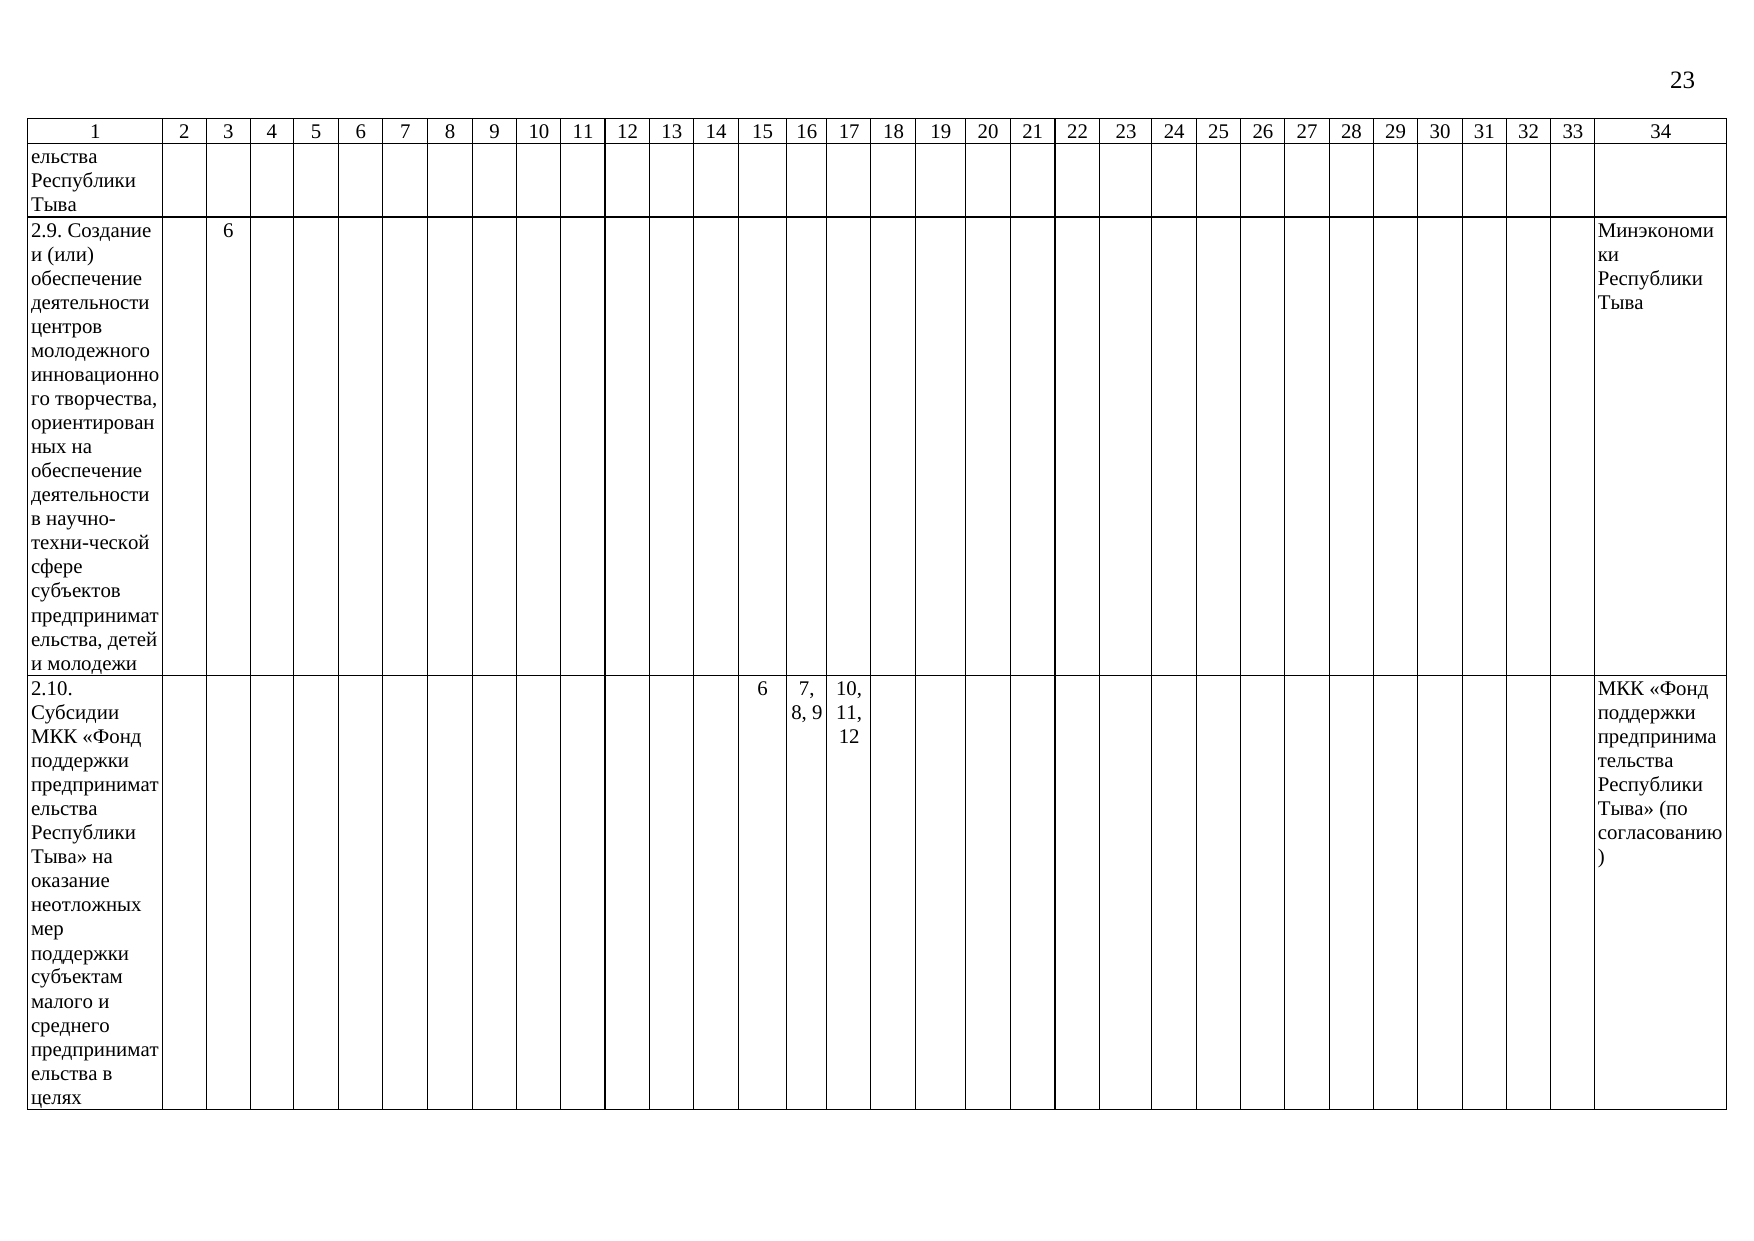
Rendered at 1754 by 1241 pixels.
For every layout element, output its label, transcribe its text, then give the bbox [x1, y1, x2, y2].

table_cell [163, 676, 206, 1109]
table_header 20 [966, 119, 1010, 143]
table_cell [251, 676, 293, 1109]
table_cell [1056, 676, 1099, 1109]
table_cell [339, 144, 382, 216]
table_cell [1418, 144, 1462, 216]
table_cell [916, 218, 965, 675]
table_cell [383, 144, 427, 216]
table_cell [1374, 218, 1417, 675]
table_cell [383, 218, 427, 675]
table_cell [694, 144, 738, 216]
table_header 11 [561, 119, 604, 143]
table_header 12 [606, 119, 649, 143]
table_cell [787, 144, 826, 216]
table_header 7 [383, 119, 427, 143]
table_cell [606, 144, 649, 216]
table_cell 2.9. Создание и (или) обеспечение деятельности центров молодежного инновационного творчества, ориентированных на обеспечение деятельности в научно-техни-ческой сфере субъектов предпринимательства, детей и молодежи [28, 218, 162, 675]
table_header 18 [871, 119, 915, 143]
table_cell [1100, 676, 1151, 1109]
table_cell Минэкономики Республики Тыва [1595, 218, 1726, 675]
table_cell [1197, 218, 1240, 675]
table_cell 10, 11, 12 [827, 676, 870, 1109]
table_cell [871, 144, 915, 216]
table_cell [1100, 218, 1151, 675]
table_header 31 [1463, 119, 1506, 143]
table_header 16 [787, 119, 826, 143]
table_cell [339, 676, 382, 1109]
table_cell [1100, 144, 1151, 216]
table_cell [694, 218, 738, 675]
table_header 8 [428, 119, 472, 143]
table_cell [251, 218, 293, 675]
table_header 27 [1285, 119, 1329, 143]
table_cell [294, 144, 338, 216]
table_cell [1241, 218, 1284, 675]
table_cell [1152, 218, 1196, 675]
table_cell [339, 218, 382, 675]
table_cell [561, 676, 604, 1109]
table_cell [1374, 676, 1417, 1109]
table_cell [1330, 676, 1373, 1109]
table_cell [827, 218, 870, 675]
table_header 26 [1241, 119, 1284, 143]
table_cell [650, 676, 693, 1109]
table_cell [966, 676, 1010, 1109]
table_cell 6 [207, 144, 250, 216]
table_cell [1418, 218, 1462, 675]
table_cell [561, 218, 604, 675]
table_header 14 [694, 119, 738, 143]
table_cell [1551, 144, 1594, 216]
table_header 2 [163, 119, 206, 143]
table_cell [28, 144, 162, 216]
table_cell 6 [739, 676, 786, 1109]
table_header 13 [650, 119, 693, 143]
table_cell [163, 218, 206, 675]
table_cell [739, 218, 786, 675]
table_cell [1507, 676, 1550, 1109]
table_cell [1551, 218, 1594, 675]
table_header 33 [1551, 119, 1594, 143]
table_cell [1152, 144, 1196, 216]
table_header 4 [251, 119, 293, 143]
table_cell [787, 218, 826, 675]
table_cell [1011, 676, 1054, 1109]
table_cell [1507, 144, 1550, 216]
table_cell [517, 676, 560, 1109]
table_cell [1197, 676, 1240, 1109]
table_cell [606, 218, 649, 675]
table_cell [966, 144, 1010, 216]
table_cell [916, 144, 965, 216]
table_header 9 [473, 119, 516, 143]
table_cell [1285, 676, 1329, 1109]
table_cell [1507, 218, 1550, 675]
table_cell [517, 144, 560, 216]
table_cell [1463, 218, 1506, 675]
table_cell [606, 676, 649, 1109]
table_cell [1330, 144, 1373, 216]
table_cell [1463, 676, 1506, 1109]
table_cell [1463, 144, 1506, 216]
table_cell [1595, 676, 1726, 1109]
table_cell [827, 144, 870, 216]
table_cell [1330, 218, 1373, 675]
table_header 1 [28, 119, 162, 143]
table_cell [966, 218, 1010, 675]
table_header 24 [1152, 119, 1196, 143]
table_cell [1551, 676, 1594, 1109]
table_header 3 [207, 119, 250, 143]
table_cell [871, 676, 915, 1109]
table_cell [871, 218, 915, 675]
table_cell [28, 676, 162, 1109]
table_cell [383, 676, 427, 1109]
table_cell [1285, 144, 1329, 216]
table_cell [1595, 144, 1726, 216]
table_header 6 [339, 119, 382, 143]
table_cell [517, 218, 560, 675]
table_cell [294, 218, 338, 675]
table_header 5 [294, 119, 338, 143]
table_header 22 [1056, 119, 1099, 143]
table_header 30 [1418, 119, 1462, 143]
table_header 19 [916, 119, 965, 143]
table_cell [561, 144, 604, 216]
table_cell [1241, 144, 1284, 216]
table_header 10 [517, 119, 560, 143]
table_cell [739, 144, 786, 216]
table_header 23 [1100, 119, 1151, 143]
table_cell [1241, 676, 1284, 1109]
table_cell [428, 218, 472, 675]
table_header 15 [739, 119, 786, 143]
table_cell [294, 676, 338, 1109]
table_cell [916, 676, 965, 1109]
table_cell [1056, 144, 1099, 216]
table_cell [428, 144, 472, 216]
table_header 34 [1595, 119, 1726, 143]
table_header 29 [1374, 119, 1417, 143]
table_cell [251, 144, 293, 216]
table_cell [1197, 144, 1240, 216]
table_header 21 [1011, 119, 1054, 143]
table_cell [1011, 218, 1054, 675]
table_cell [1056, 218, 1099, 675]
table_cell [1374, 144, 1417, 216]
table_cell [650, 218, 693, 675]
table_cell [1418, 676, 1462, 1109]
table_cell [650, 144, 693, 216]
table_cell [207, 676, 250, 1109]
table_cell [1152, 676, 1196, 1109]
table_cell [473, 144, 516, 216]
table_cell 7, 8, 9 [787, 676, 826, 1109]
table_cell [428, 676, 472, 1109]
table_cell [163, 144, 206, 216]
table_cell 6 [207, 218, 250, 675]
table_cell [694, 676, 738, 1109]
table_header 32 [1507, 119, 1550, 143]
table_cell [473, 218, 516, 675]
table_cell [473, 676, 516, 1109]
table_header 28 [1330, 119, 1373, 143]
table_cell [1011, 144, 1054, 216]
table_header 25 [1197, 119, 1240, 143]
table_cell [1285, 218, 1329, 675]
table_header 17 [827, 119, 870, 143]
